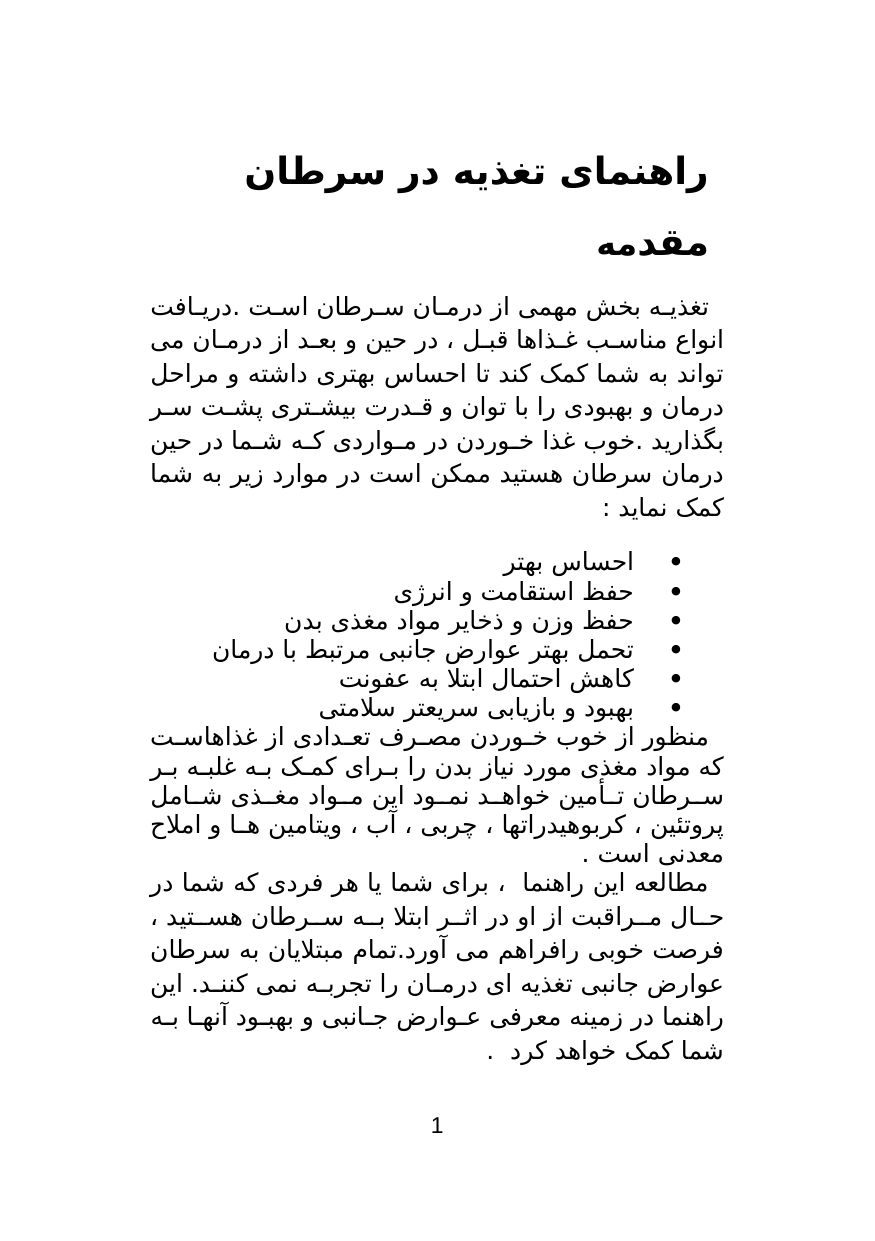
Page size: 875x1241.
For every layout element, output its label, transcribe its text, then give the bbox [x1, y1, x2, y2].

text مقدمه [150, 221, 724, 264]
text راهنمای تغذیه در سرطان [150, 150, 724, 194]
text تغذیه بخش مهمی از درمان سرطان است .دریافت انواع مناسب غذاها قبل ، در حین و بعد از درمان می تواند به شما کمک کند تا احساس بهتری داشته و مراحل درمان و بهبودی را با توان و قدرت بیشتری پشت سر بگذارید .خوب غذا خوردن در مواردی که شما در حین درمان سرطان هستید ممکن است در موارد زیر به شما کمک نماید : [150, 292, 724, 522]
list کاهش احتمال ابتلا به عفونت [150, 664, 672, 693]
text مطالعه این راهنما ، برای شما یا هر فردی که شما در حال مراقبت از او در اثر ابتلا به سرطان هستید ، فرصت خوبی رافراهم می آورد.تمام مبتلایان به سرطان عوارض جانبی تغذیه ای درمان را تجربه نمی کنند. این راهنما در زمینه معرفی عوارض جانبی و بهبود آنها به شما کمک خواهد کرد . [150, 868, 724, 1065]
list بهبود و بازیابی سریعتر سلامتی [150, 693, 672, 722]
list حفظ وزن و ذخایر مواد مغذی بدن [150, 606, 672, 635]
list احساس بهتر [150, 547, 672, 577]
text منظور از خوب خوردن مصرف تعدادی از غذاهاست که مواد مغذی مورد نیاز بدن را برای کمک به غلبه بر سرطان تأمین خواهد نمود این مواد مغذی شامل پروتئین ، کربوهیدراتها ، چربی ، آب ، ویتامین ها و املاح معدنی است . [150, 722, 724, 868]
list حفظ استقامت و انرژی [150, 577, 672, 606]
list تحمل بهتر عوارض جانبی مرتبط با درمان [150, 635, 672, 664]
